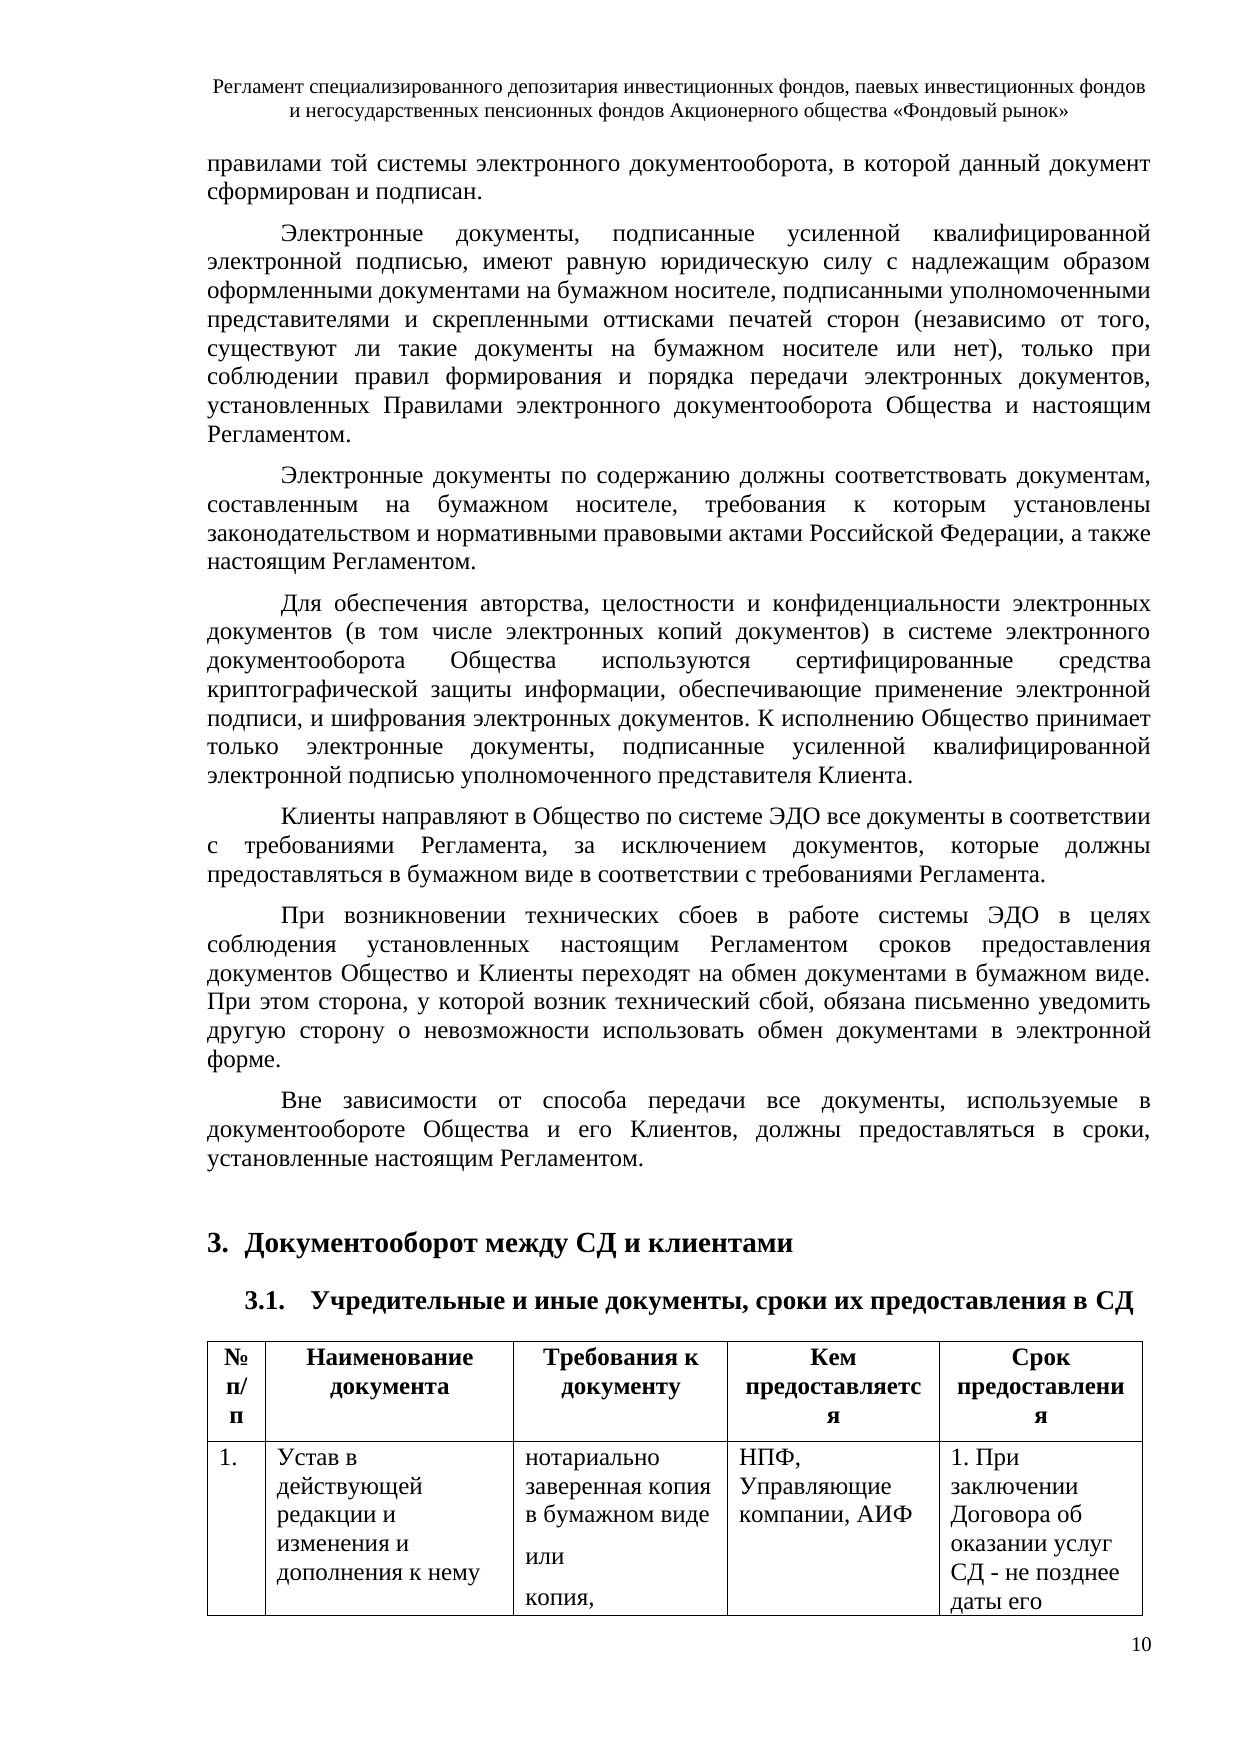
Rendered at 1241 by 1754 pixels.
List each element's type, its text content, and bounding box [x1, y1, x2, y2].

text При возникновении технических сбоев в работе системы ЭДО в целях соблюдения установленных настоящим Регламентом сроков предоставления документов Общество и Клиенты переходят на обмен документами в бумажном виде. При этом сторона, у которой возник технический сбой, обязана письменно уведомить другую сторону о невозможности использовать обмен документами в электронной форме. [207, 900, 1152, 1073]
table_header Кем предоставляется [728, 1342, 939, 1441]
table_header Требования к документу [514, 1342, 727, 1441]
text Электронные документы, подписанные усиленной квалифицированной электронной подписью, имеют равную юридическую силу с надлежащим образом оформленными документами на бумажном носителе, подписанными уполномоченными представителями и скрепленными оттисками печатей сторон (независимо от того, существуют ли такие документы на бумажном носителе или нет), только при соблюдении правил формирования и порядка передачи электронных документов, установленных Правилами электронного документооборота Общества и настоящим Регламентом. [207, 218, 1152, 448]
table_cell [266, 1442, 513, 1614]
text Клиенты направляют в Общество по системе ЭДО все документы в соответствии с требованиями Регламента, за исключением документов, которые должны предоставляться в бумажном виде в соответствии с требованиями Регламента. [207, 801, 1152, 888]
table_header Срок предоставления [940, 1342, 1142, 1441]
text Вне зависимости от способа передачи все документы, используемые в документообороте Общества и его Клиентов, должны предоставляться в сроки, установленные настоящим Регламентом. [207, 1085, 1152, 1171]
table_header № п/п [208, 1342, 265, 1441]
text Электронные документы по содержанию должны соответствовать документам, составленным на бумажном носителе, требования к которым установлены законодательством и нормативными правовыми актами Российской Федерации, а также настоящим Регламентом. [207, 460, 1152, 575]
text Для обеспечения авторства, целостности и конфиденциальности электронных документов (в том числе электронных копий документов) в системе электронного документооборота Общества используются сертифицированные средства криптографической защиты информации, обеспечивающие применение электронной подписи, и шифрования электронных документов. К исполнению Общество принимает только электронные документы, подписанные усиленной квалифицированной электронной подписью уполномоченного представителя Клиента. [207, 588, 1152, 789]
subtitle Учредительные и иные документы, сроки их предоставления в СД [244, 1284, 1152, 1315]
table_cell [208, 1442, 265, 1614]
subtitle Документооборот между СД и клиентами [207, 1225, 1152, 1259]
table_header Наименование документа [266, 1342, 513, 1441]
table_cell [514, 1442, 727, 1614]
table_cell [940, 1442, 1142, 1614]
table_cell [728, 1442, 939, 1614]
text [207, 148, 1152, 205]
